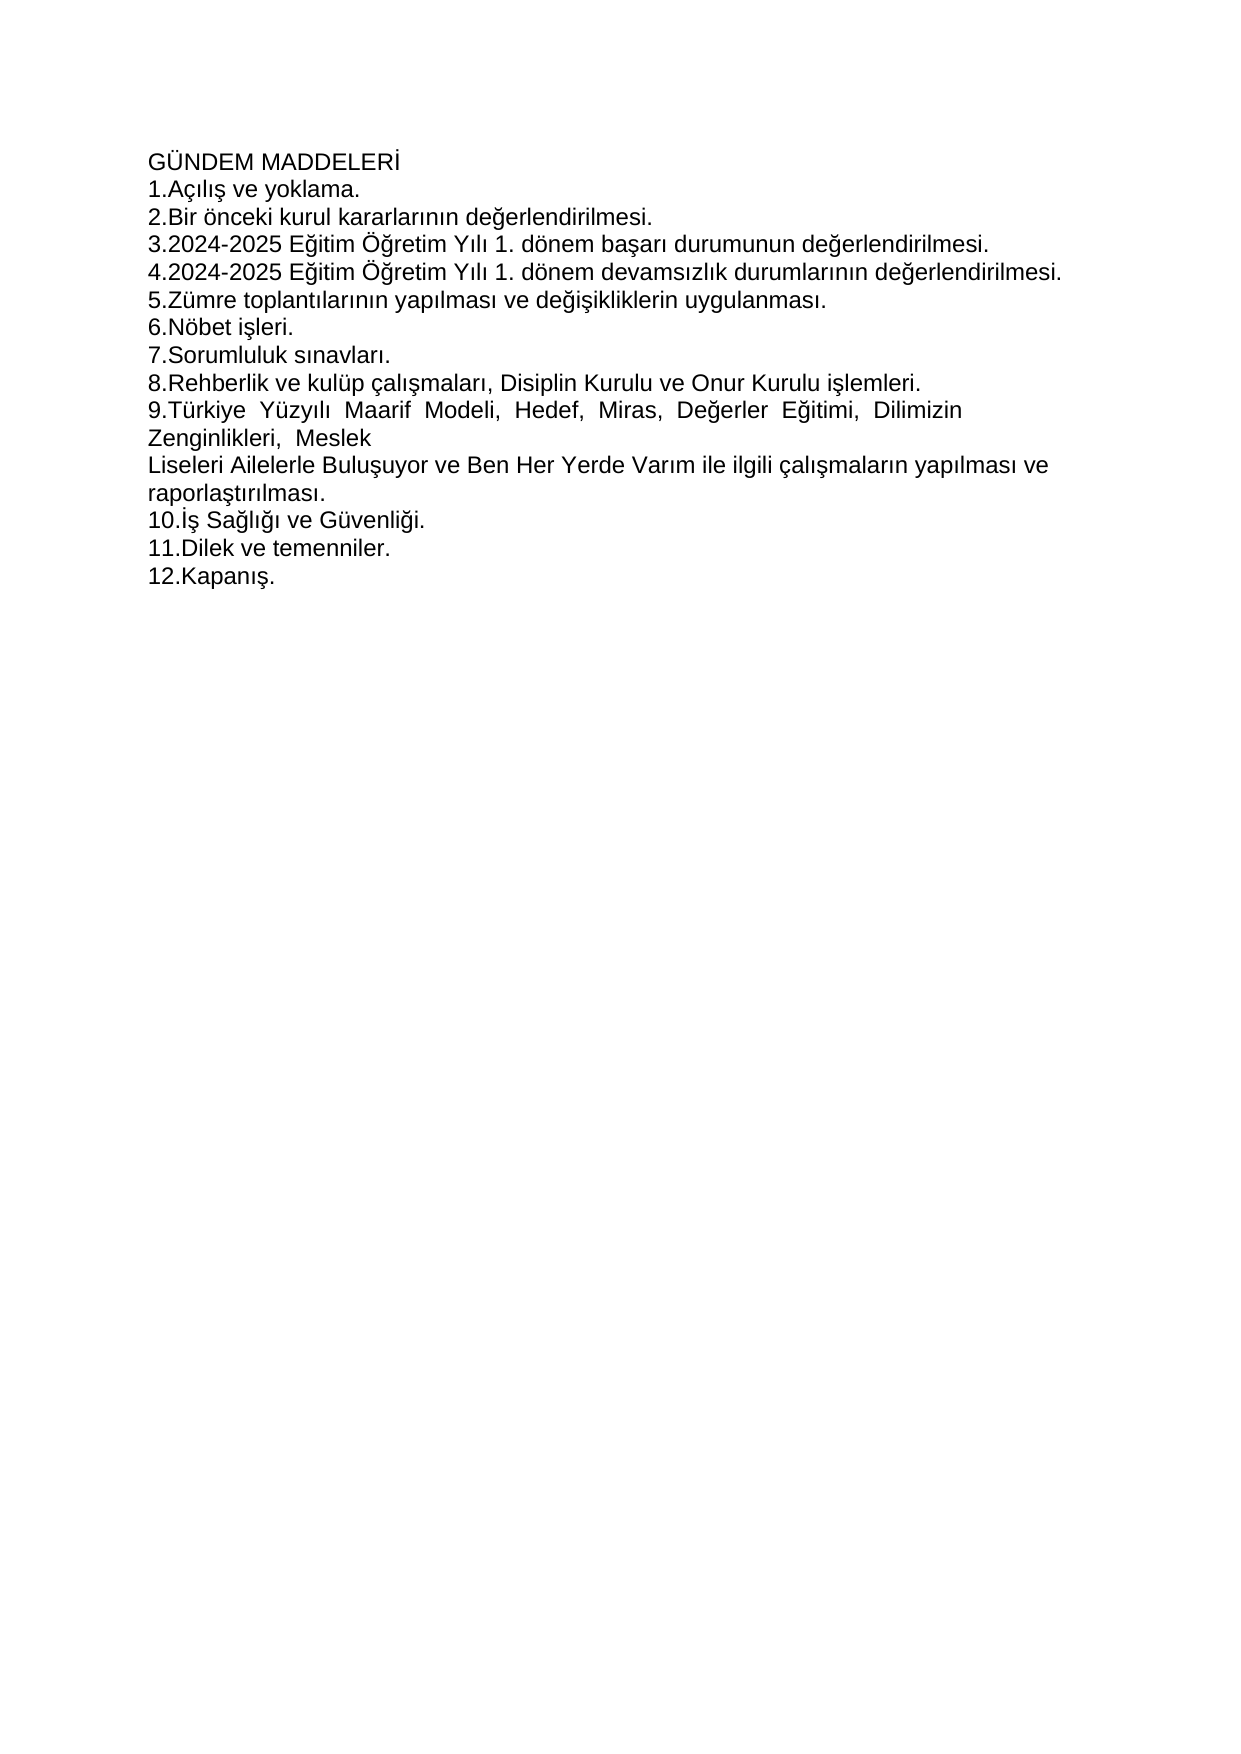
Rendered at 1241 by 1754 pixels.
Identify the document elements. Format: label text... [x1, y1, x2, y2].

text 4.2024-2025 Eğitim Öğretim Yılı 1. dönem devamsızlık durumlarının değerlendirilmesi. [148, 258, 1093, 286]
text 12.Kapanış. [148, 562, 1093, 589]
text Liseleri Ailelerle Buluşuyor ve Ben Her Yerde Varım ile ilgili çalışmaların yapılması ve raporlaştırılması. [148, 451, 1093, 506]
text 1.Açılış ve yoklama. [148, 175, 1093, 203]
text GÜNDEM MADDELERİ [148, 148, 1093, 175]
text 5.Zümre toplantılarının yapılması ve değişikliklerin uygulanması. [148, 286, 1093, 313]
text 9.Türkiye Yüzyılı Maarif Modeli, Hedef, Miras, Değerler Eğitimi, Dilimizin Zenginlikleri, Meslek [148, 396, 1093, 451]
text 2.Bir önceki kurul kararlarının değerlendirilmesi. [148, 203, 1093, 230]
text 11.Dilek ve temenniler. [148, 534, 1093, 562]
text 8.Rehberlik ve kulüp çalışmaları, Disiplin Kurulu ve Onur Kurulu işlemleri. [148, 368, 1093, 396]
text 7.Sorumluluk sınavları. [148, 341, 1093, 368]
text 10.İş Sağlığı ve Güvenliği. [148, 506, 1093, 534]
text 6.Nöbet işleri. [148, 313, 1093, 341]
text 3.2024-2025 Eğitim Öğretim Yılı 1. dönem başarı durumunun değerlendirilmesi. [148, 230, 1093, 258]
